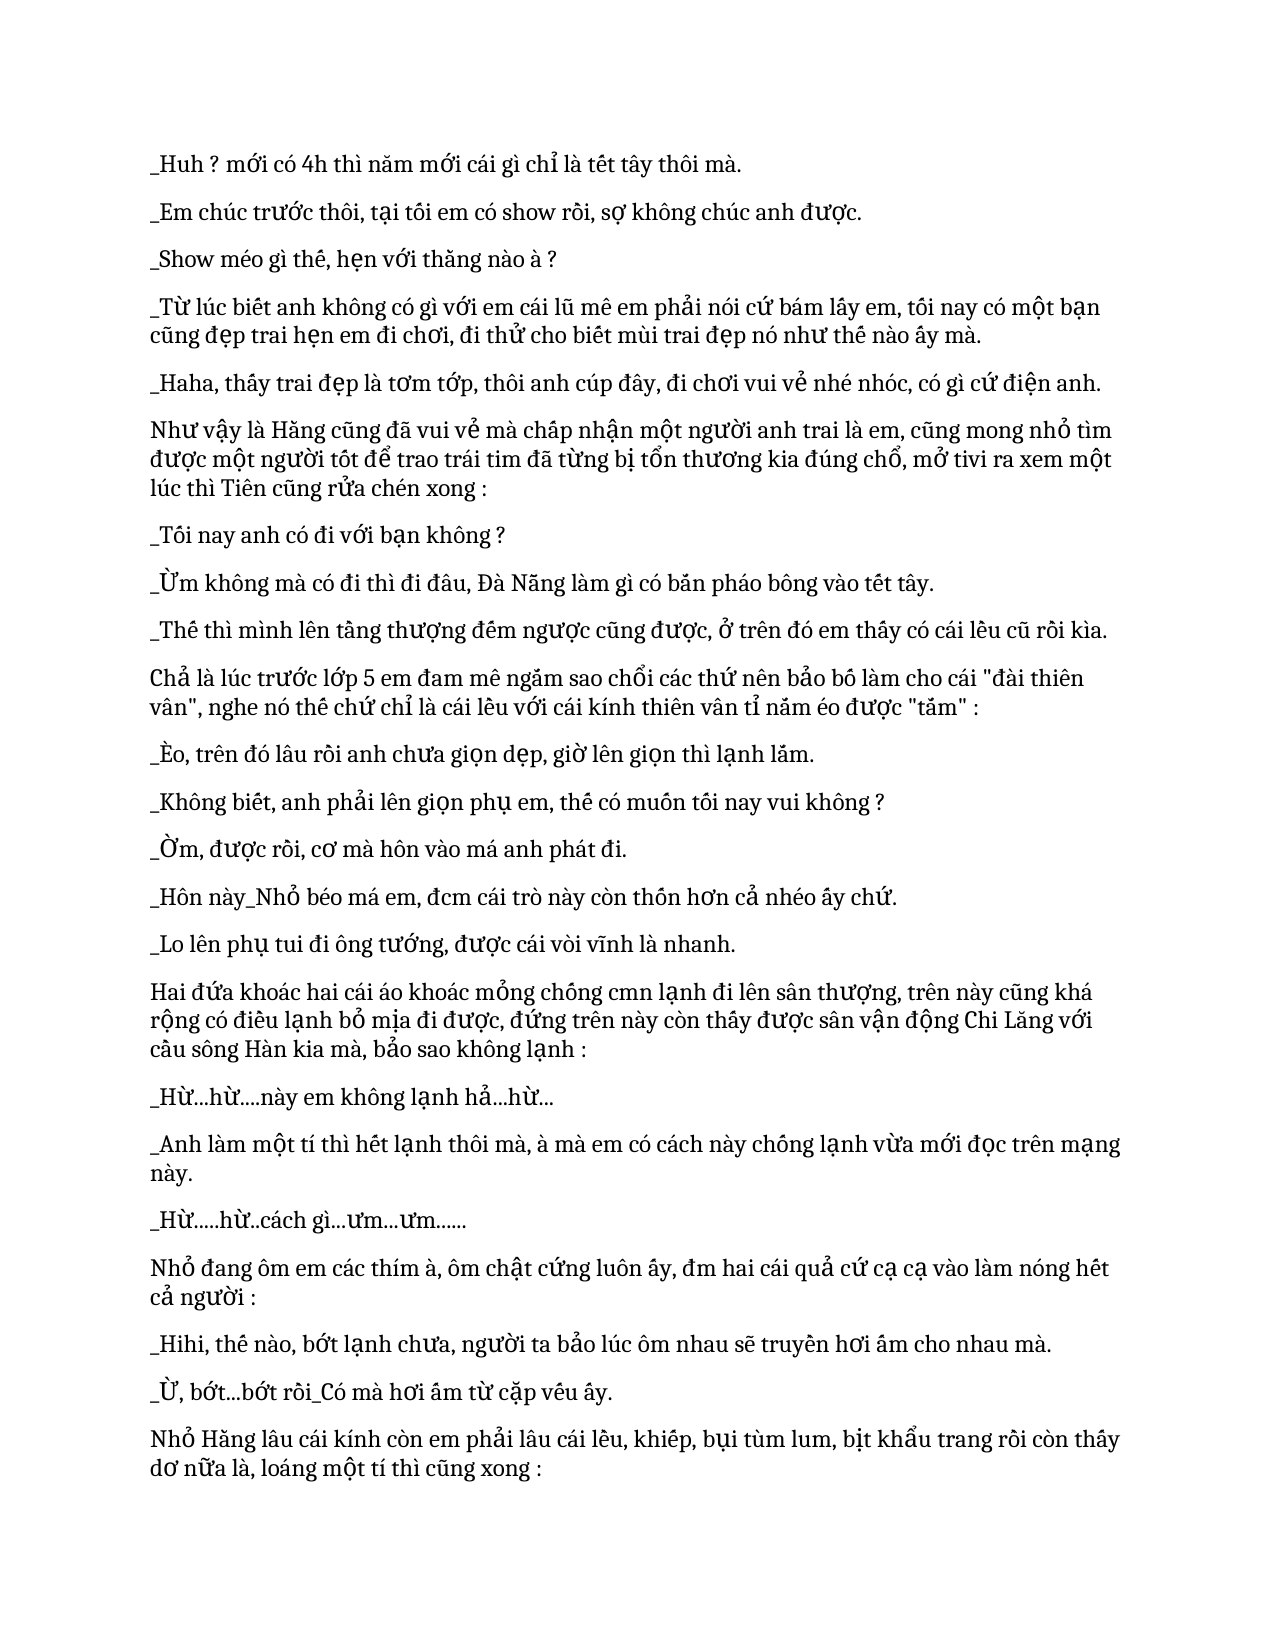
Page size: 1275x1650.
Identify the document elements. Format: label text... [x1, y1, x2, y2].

text _Hừ.....hừ..cách gì...ưm...ưm...... [150, 1206, 1125, 1235]
text _Hừ...hừ....này em không lạnh hả...hừ... [150, 1082, 1125, 1111]
text _Hôn này_Nhỏ béo má em, đcm cái trò này còn thốn hơn cả nhéo ấy chứ. [150, 882, 1125, 911]
text _Lo lên phụ tui đi ông tướng, được cái vòi vĩnh là nhanh. [150, 930, 1125, 959]
text Nhỏ Hằng lâu cái kính còn em phải lâu cái lều, khiếp, bụi tùm lum, bịt khẩu trang rồi còn thấy dơ nữa là, loáng một tí thì cũng xong : [150, 1425, 1125, 1482]
text Hai đứa khoác hai cái áo khoác mỏng chống cmn lạnh đi lên sân thượng, trên này cũng khá rộng có điều lạnh bỏ mịa đi được, đứng trên này còn thấy được sân vận động Chi Lăng với cầu sông Hàn kia mà, bảo sao không lạnh : [150, 977, 1125, 1064]
text _Hihi, thế nào, bớt lạnh chưa, người ta bảo lúc ôm nhau sẽ truyền hơi ấm cho nhau mà. [150, 1330, 1125, 1359]
text _Thế thì mình lên tầng thượng đếm ngược cũng được, ở trên đó em thấy có cái lều cũ rồi kìa. [150, 616, 1125, 645]
text _Huh ? mới có 4h thì năm mới cái gì chỉ là tết tây thôi mà. [150, 150, 1125, 179]
text _Haha, thấy trai đẹp là tơm tớp, thôi anh cúp đây, đi chơi vui vẻ nhé nhóc, có gì cứ điện anh. [150, 369, 1125, 397]
text _Tối nay anh có đi với bạn không ? [150, 521, 1125, 550]
text _Không biết, anh phải lên giọn phụ em, thế có muốn tối nay vui không ? [150, 787, 1125, 816]
text _Ừ, bớt...bớt rồi_Có mà hơi ấm từ cặp vếu ấy. [150, 1377, 1125, 1406]
text _Anh làm một tí thì hết lạnh thôi mà, à mà em có cách này chống lạnh vừa mới đọc trên mạng này. [150, 1130, 1125, 1187]
text _Ờm, được rồi, cơ mà hôn vào má anh phát đi. [150, 835, 1125, 864]
text Chả là lúc trước lớp 5 em đam mê ngắm sao chổi các thứ nên bảo bố làm cho cái "đài thiên vân", nghe nó thế chứ chỉ là cái lều với cái kính thiên vân tỉ nắm éo được "tắm" : [150, 664, 1125, 721]
text Nhỏ đang ôm em các thím à, ôm chật cứng luôn ấy, đm hai cái quả cứ cạ cạ vào làm nóng hết cả người : [150, 1254, 1125, 1311]
text _Èo, trên đó lâu rồi anh chưa giọn dẹp, giờ lên giọn thì lạnh lắm. [150, 740, 1125, 769]
text Như vậy là Hằng cũng đã vui vẻ mà chấp nhận một người anh trai là em, cũng mong nhỏ tìm được một người tốt để trao trái tim đã từng bị tổn thương kia đúng chổ, mở tivi ra xem một lúc thì Tiên cũng rửa chén xong : [150, 416, 1125, 502]
text _Ừm không mà có đi thì đi đâu, Đà Nẵng làm gì có bắn pháo bông vào tết tây. [150, 569, 1125, 597]
text _Show méo gì thế, hẹn với thằng nào à ? [150, 245, 1125, 274]
text _Từ lúc biết anh không có gì với em cái lũ mê em phải nói cứ bám lấy em, tối nay có một bạn cũng đẹp trai hẹn em đi chơi, đi thử cho biết mùi trai đẹp nó như thế nào ấy mà. [150, 292, 1125, 350]
text _Em chúc trước thôi, tại tối em có show rồi, sợ không chúc anh được. [150, 197, 1125, 226]
